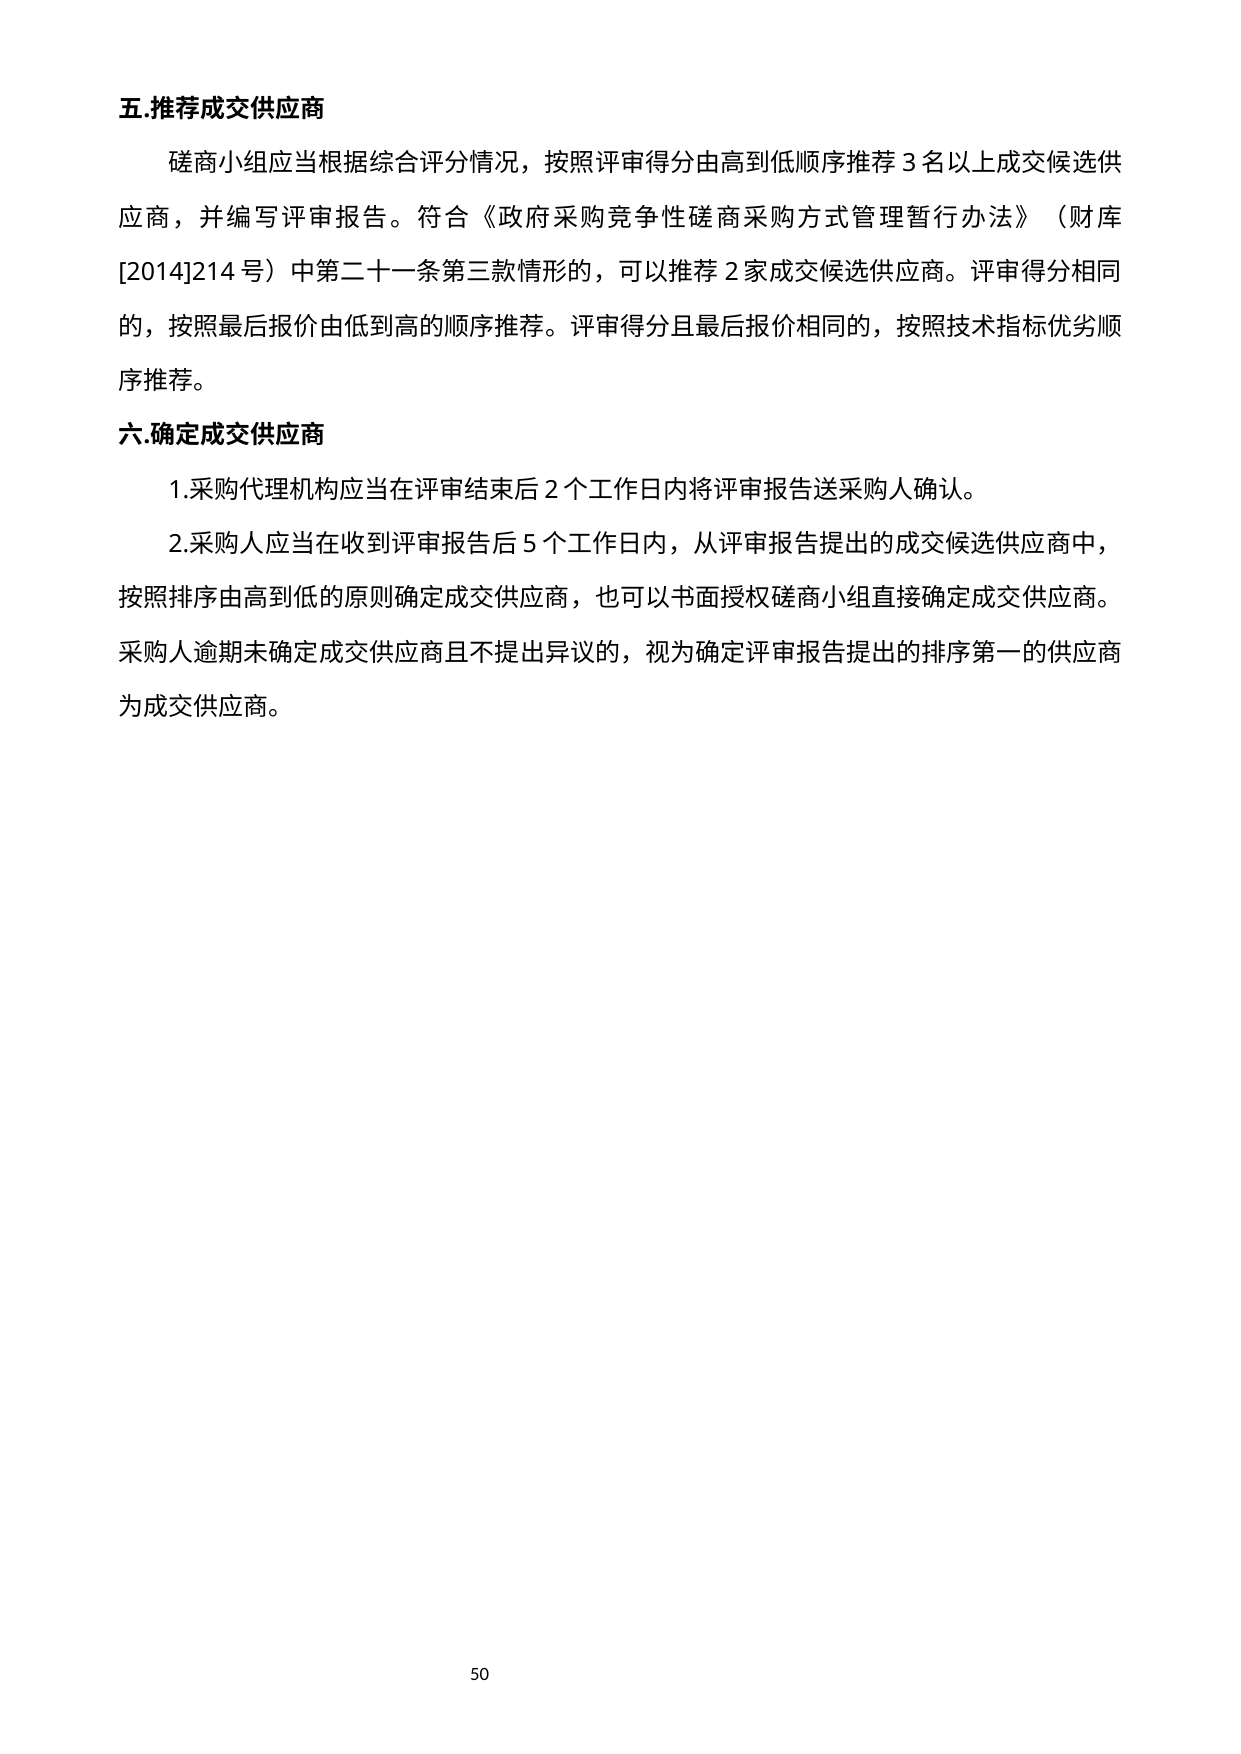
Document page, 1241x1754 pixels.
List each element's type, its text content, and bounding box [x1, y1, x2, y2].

text 1.采购代理机构应当在评审结束后2个工作日内将评审报告送采购人确认。 [118, 469, 1122, 505]
text 磋商小组应当根据综合评分情况，按照评审得分由高到低顺序推荐3名以上成交候选供应商，并编写评审报告。符合《政府采购竞争性磋商采购方式管理暂行办法》（财库[2014]214号）中第二十一条第三款情形的，可以推荐2家成交候选供应商。评审得分相同的，按照最后报价由低到高的顺序推荐。评审得分且最后报价相同的，按照技术指标优劣顺序推荐。 [118, 143, 1122, 397]
text 六.确定成交供应商 [118, 415, 1122, 451]
text 五.推荐成交供应商 [118, 88, 1122, 125]
text 2.采购人应当在收到评审报告后5个工作日内，从评审报告提出的成交候选供应商中，按照排序由高到低的原则确定成交供应商，也可以书面授权磋商小组直接确定成交供应商。采购人逾期未确定成交供应商且不提出异议的，视为确定评审报告提出的排序第一的供应商为成交供应商。 [118, 523, 1122, 723]
